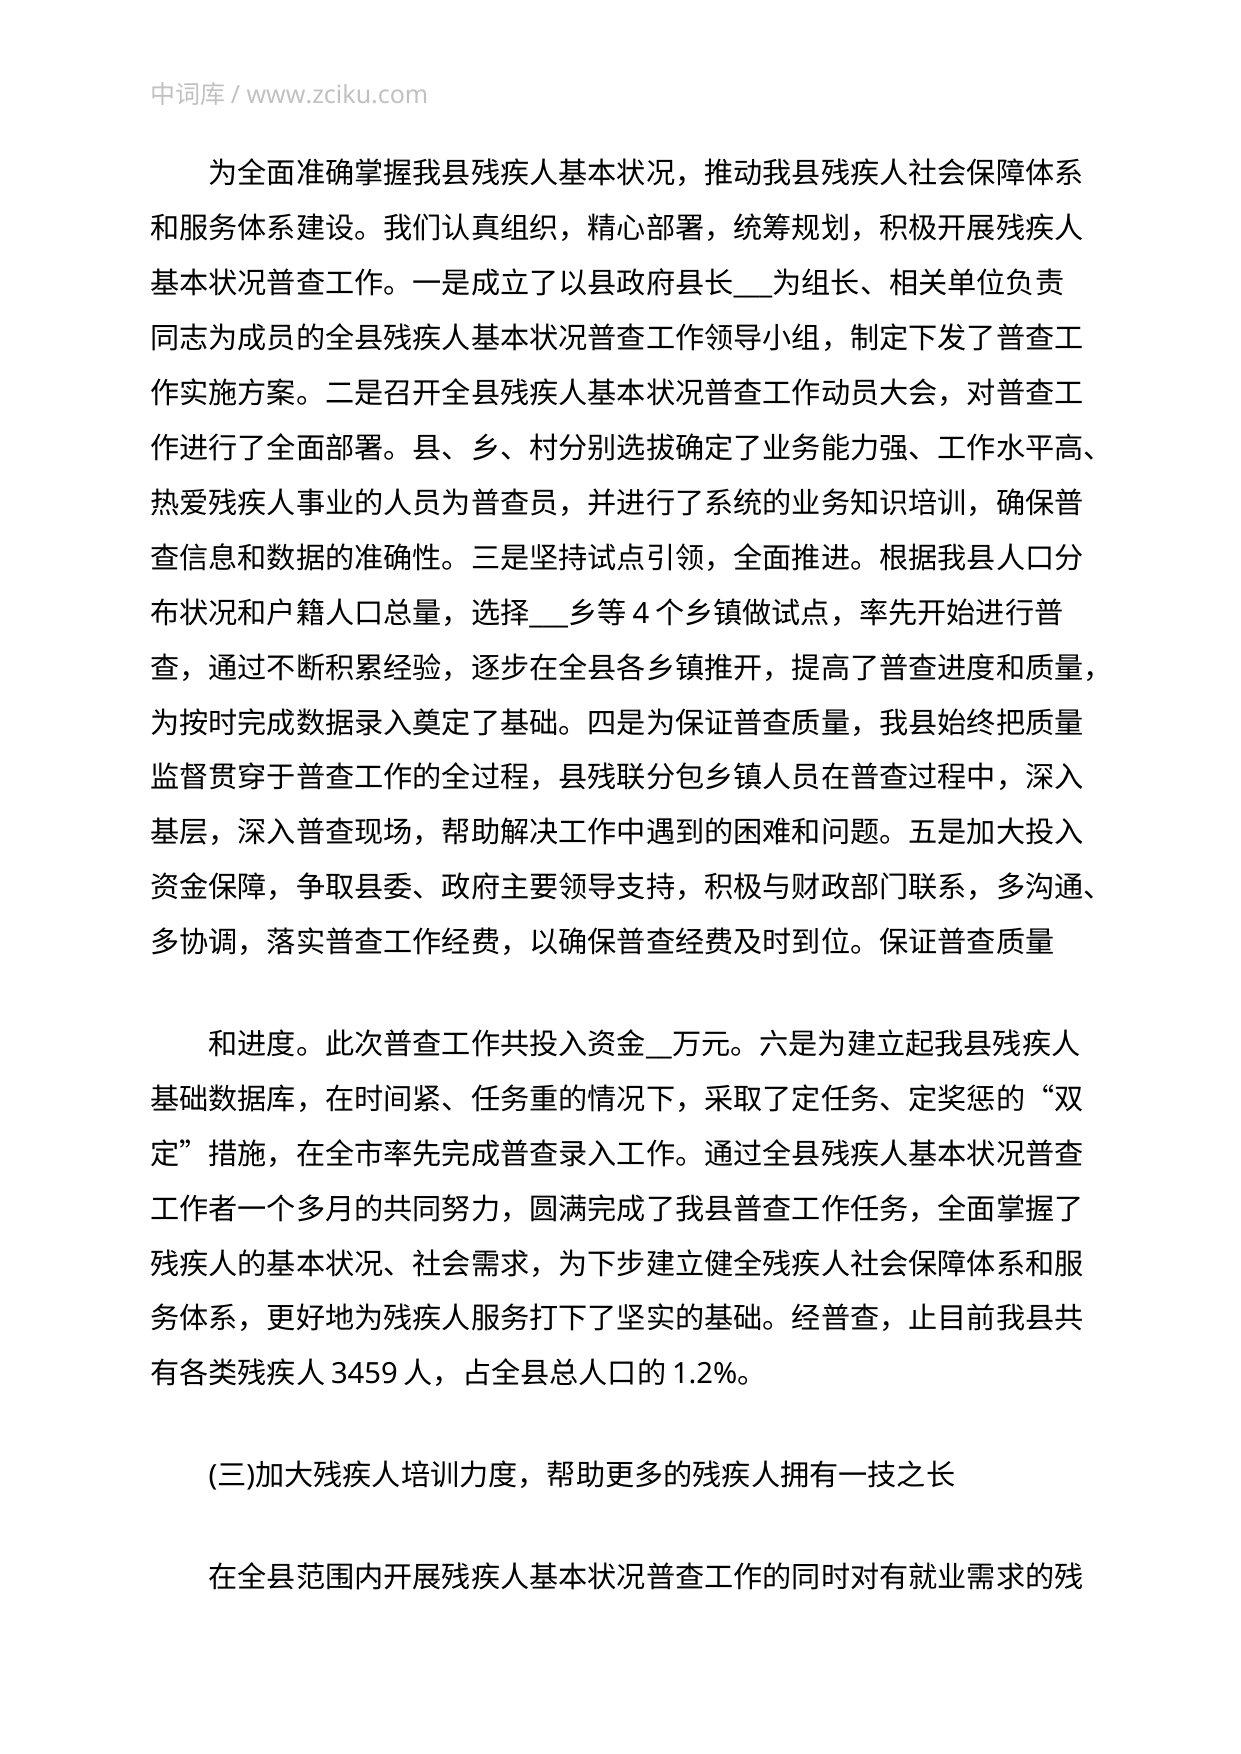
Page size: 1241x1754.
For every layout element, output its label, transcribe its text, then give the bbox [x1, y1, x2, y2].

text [150, 1554, 1090, 1596]
text 和进度。此次普查工作共投入资金__万元。六是为建立起我县残疾人基础数据库，在时间紧、任务重的情况下，采取了定任务、定奖惩的“双定”措施，在全市率先完成普查录入工作。通过全县残疾人基本状况普查工作者一个多月的共同努力，圆满完成了我县普查工作任务，全面掌握了残疾人的基本状况、社会需求，为下步建立健全残疾人社会保障体系和服务体系，更好地为残疾人服务打下了坚实的基础。经普查，止目前我县共有各类残疾人3459人，占全县总人口的1.2%。 [150, 1021, 1090, 1392]
text (三)加大残疾人培训力度，帮助更多的残疾人拥有一技之长 [150, 1452, 1090, 1494]
text 为全面准确掌握我县残疾人基本状况，推动我县残疾人社会保障体系和服务体系建设。我们认真组织，精心部署，统筹规划，积极开展残疾人基本状况普查工作。一是成立了以县政府县长___为组长、相关单位负责同志为成员的全县残疾人基本状况普查工作领导小组，制定下发了普查工作实施方案。二是召开全县残疾人基本状况普查工作动员大会，对普查工作进行了全面部署。县、乡、村分别选拔确定了业务能力强、工作水平高、热爱残疾人事业的人员为普查员，并进行了系统的业务知识培训，确保普查信息和数据的准确性。三是坚持试点引领，全面推进。根据我县人口分布状况和户籍人口总量，选择___乡等4个乡镇做试点，率先开始进行普查，通过不断积累经验，逐步在全县各乡镇推开，提高了普查进度和质量，为按时完成数据录入奠定了基础。四是为保证普查质量，我县始终把质量监督贯穿于普查工作的全过程，县残联分包乡镇人员在普查过程中，深入基层，深入普查现场，帮助解决工作中遇到的困难和问题。五是加大投入资金保障，争取县委、政府主要领导支持，积极与财政部门联系，多沟通、多协调，落实普查工作经费，以确保普查经费及时到位。保证普查质量 [150, 150, 1090, 961]
